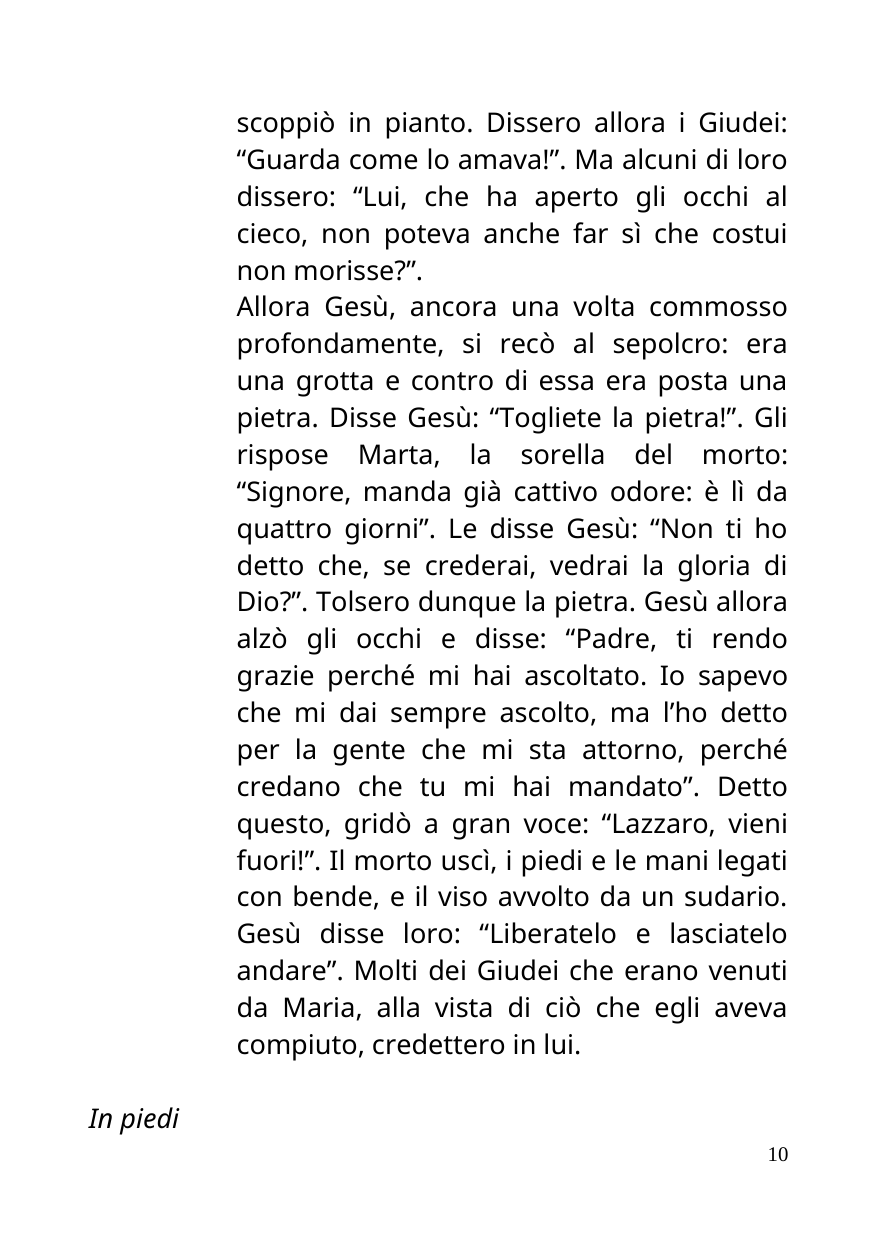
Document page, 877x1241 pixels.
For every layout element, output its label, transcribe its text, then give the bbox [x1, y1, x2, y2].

text In piedi [89, 1099, 788, 1136]
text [89, 103, 788, 288]
text Allora Gesù, ancora una volta commosso profondamente, si recò al sepolcro: era una grotta e contro di essa era posta una pietra. Disse Gesù: “Togliete la pietra!”. Gli rispose Marta, la sorella del morto: “Signore, manda già cattivo odore: è lì da quattro giorni”. Le disse Gesù: “Non ti ho detto che, se crederai, vedrai la gloria di Dio?”. Tolsero dunque la pietra. Gesù allora alzò gli occhi e disse: “Padre, ti rendo grazie perché mi hai ascoltato. Io sapevo che mi dai sempre ascolto, ma l’ho detto per la gente che mi sta attorno, perché credano che tu mi hai mandato”. Detto questo, gridò a gran voce: “Lazzaro, vieni fuori!”. Il morto uscì, i piedi e le mani legati con bende, e il viso avvolto da un sudario. Gesù disse loro: “Liberatelo e lasciatelo andare”. Molti dei Giudei che erano venuti da Maria, alla vista di ciò che egli aveva compiuto, credettero in lui. [89, 288, 788, 1062]
